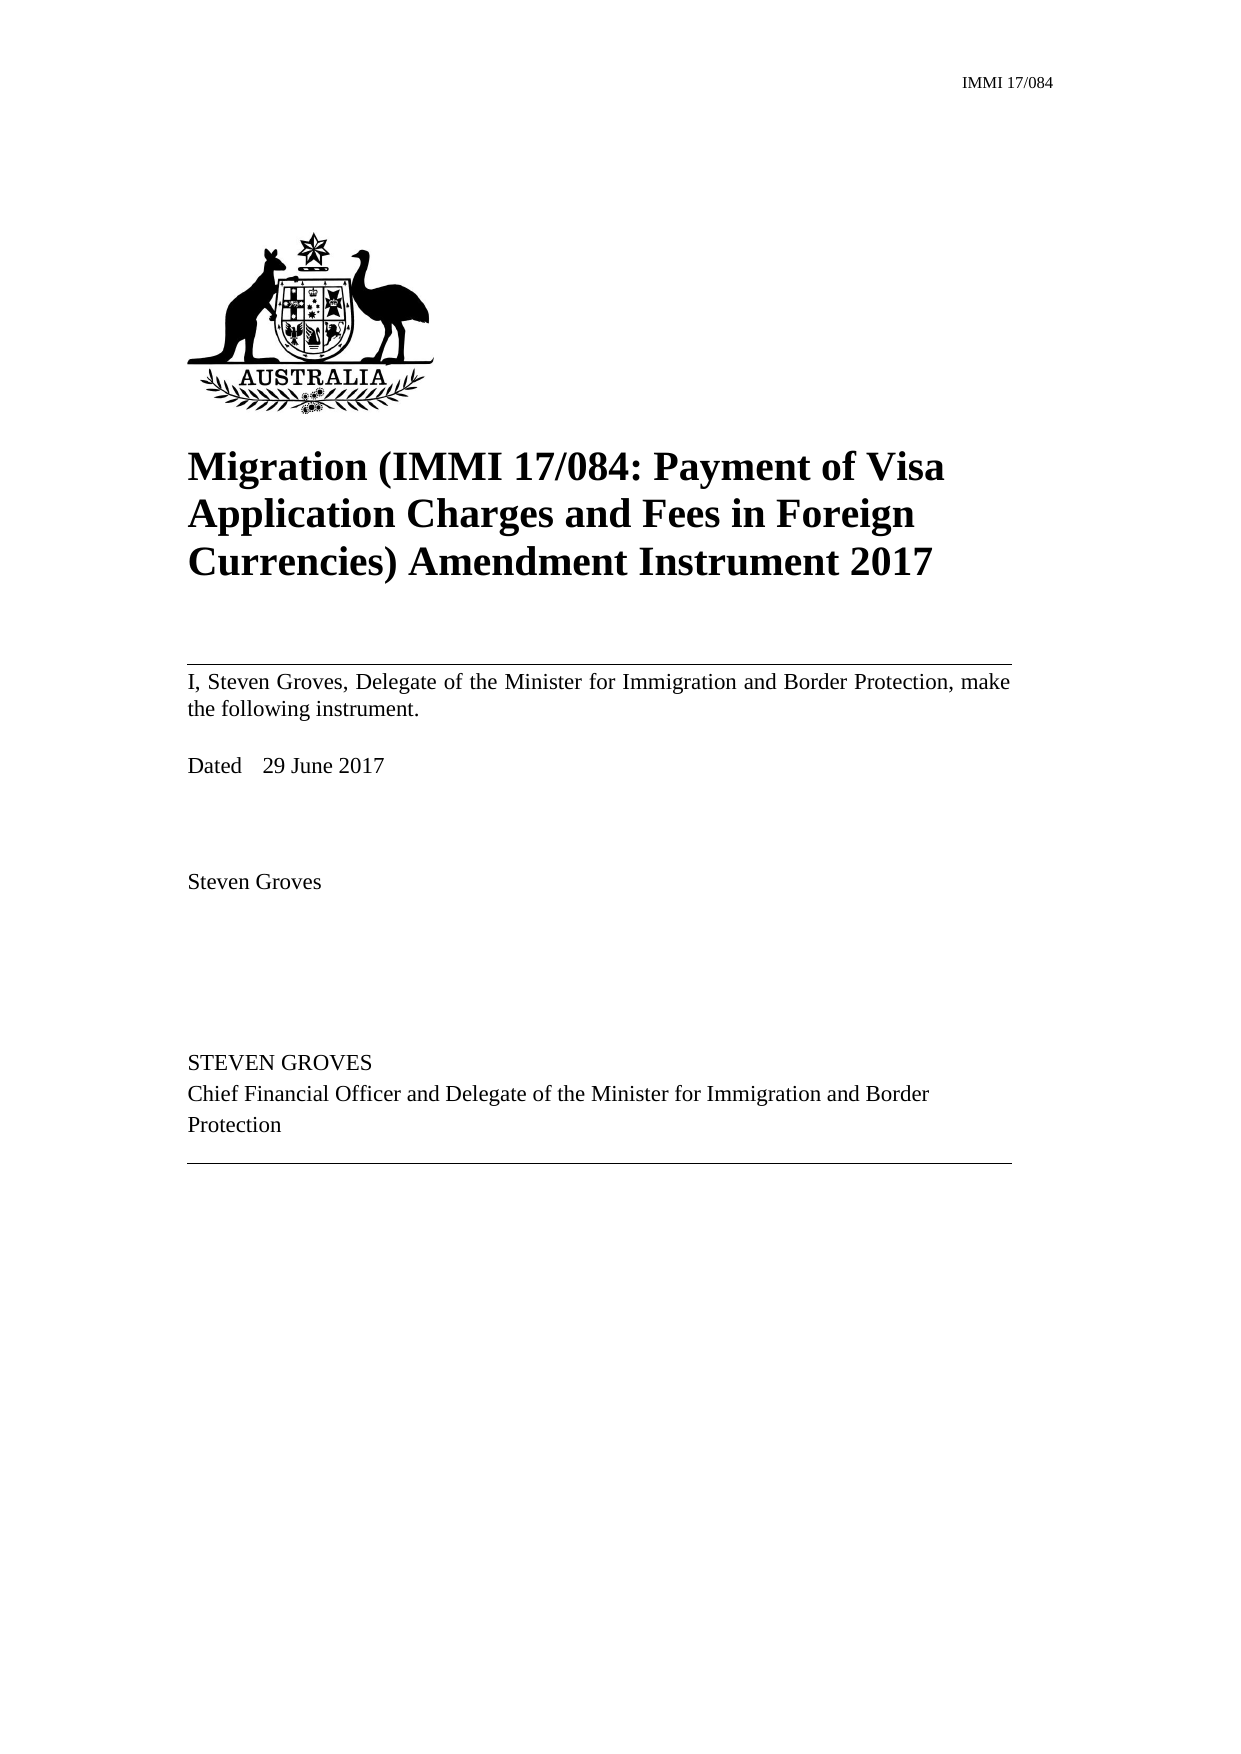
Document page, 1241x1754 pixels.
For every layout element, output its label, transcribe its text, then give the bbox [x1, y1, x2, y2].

text I, Steven Groves, Delegate of the Minister for Immigration and Border Protection, make the following instrument. [187, 665, 1012, 721]
text STEVEN GROVES [187, 1044, 1012, 1075]
text Chief Financial Officer and Delegate of the Minister for Immigration and Border Protection [187, 1075, 1012, 1163]
text Steven Groves [187, 868, 1012, 894]
text Migration (IMMI 17/084: Payment of Visa Application Charges and Fees in Foreign Currencies) Amendment Instrument 2017 [187, 441, 1053, 585]
picture [187, 232, 434, 414]
text Dated 29 June 2017 [187, 752, 1012, 779]
